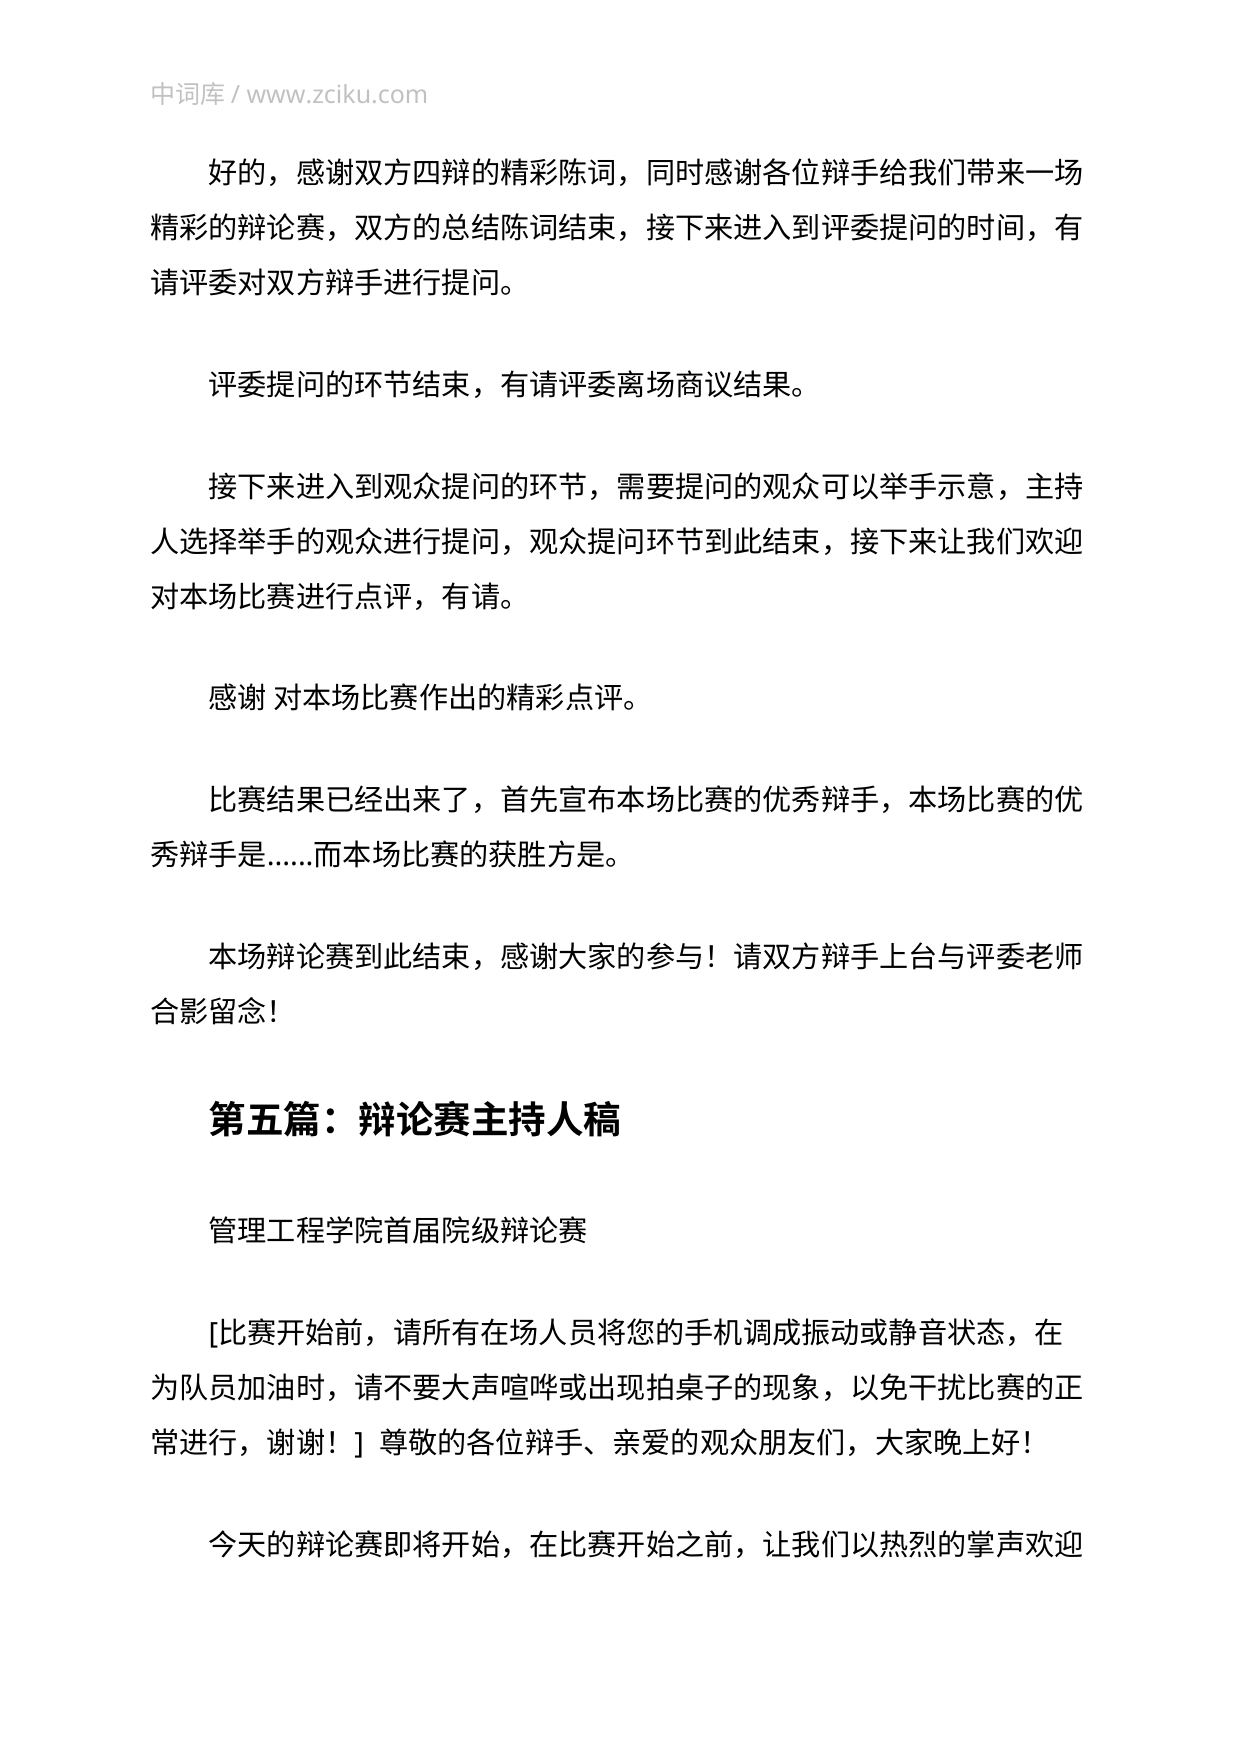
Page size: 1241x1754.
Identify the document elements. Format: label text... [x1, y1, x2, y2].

text 评委提问的环节结束，有请评委离场商议结果。 [150, 362, 1090, 404]
text 第五篇：辩论赛主持人稿 [150, 1090, 1090, 1144]
text 好的，感谢双方四辩的精彩陈词，同时感谢各位辩手给我们带来一场精彩的辩论赛，双方的总结陈词结束，接下来进入到评委提问的时间，有请评委对双方辩手进行提问。 [150, 150, 1090, 302]
text 管理工程学院首届院级辩论赛 [150, 1208, 1090, 1250]
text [150, 1521, 1090, 1563]
text 本场辩论赛到此结束，感谢大家的参与！请双方辩手上台与评委老师合影留念！ [150, 933, 1090, 1031]
text 比赛结果已经出来了，首先宣布本场比赛的优秀辩手，本场比赛的优秀辩手是......而本场比赛的获胜方是。 [150, 777, 1090, 874]
text 接下来进入到观众提问的环节，需要提问的观众可以举手示意，主持人选择举手的观众进行提问，观众提问环节到此结束，接下来让我们欢迎 对本场比赛进行点评，有请。 [150, 463, 1090, 615]
text [比赛开始前，请所有在场人员将您的手机调成振动或静音状态，在为队员加油时，请不要大声喧哗或出现拍桌子的现象，以免干扰比赛的正常进行，谢谢！] 尊敬的各位辩手、亲爱的观众朋友们，大家晚上好！ [150, 1309, 1090, 1462]
text 感谢 对本场比赛作出的精彩点评。 [150, 675, 1090, 717]
